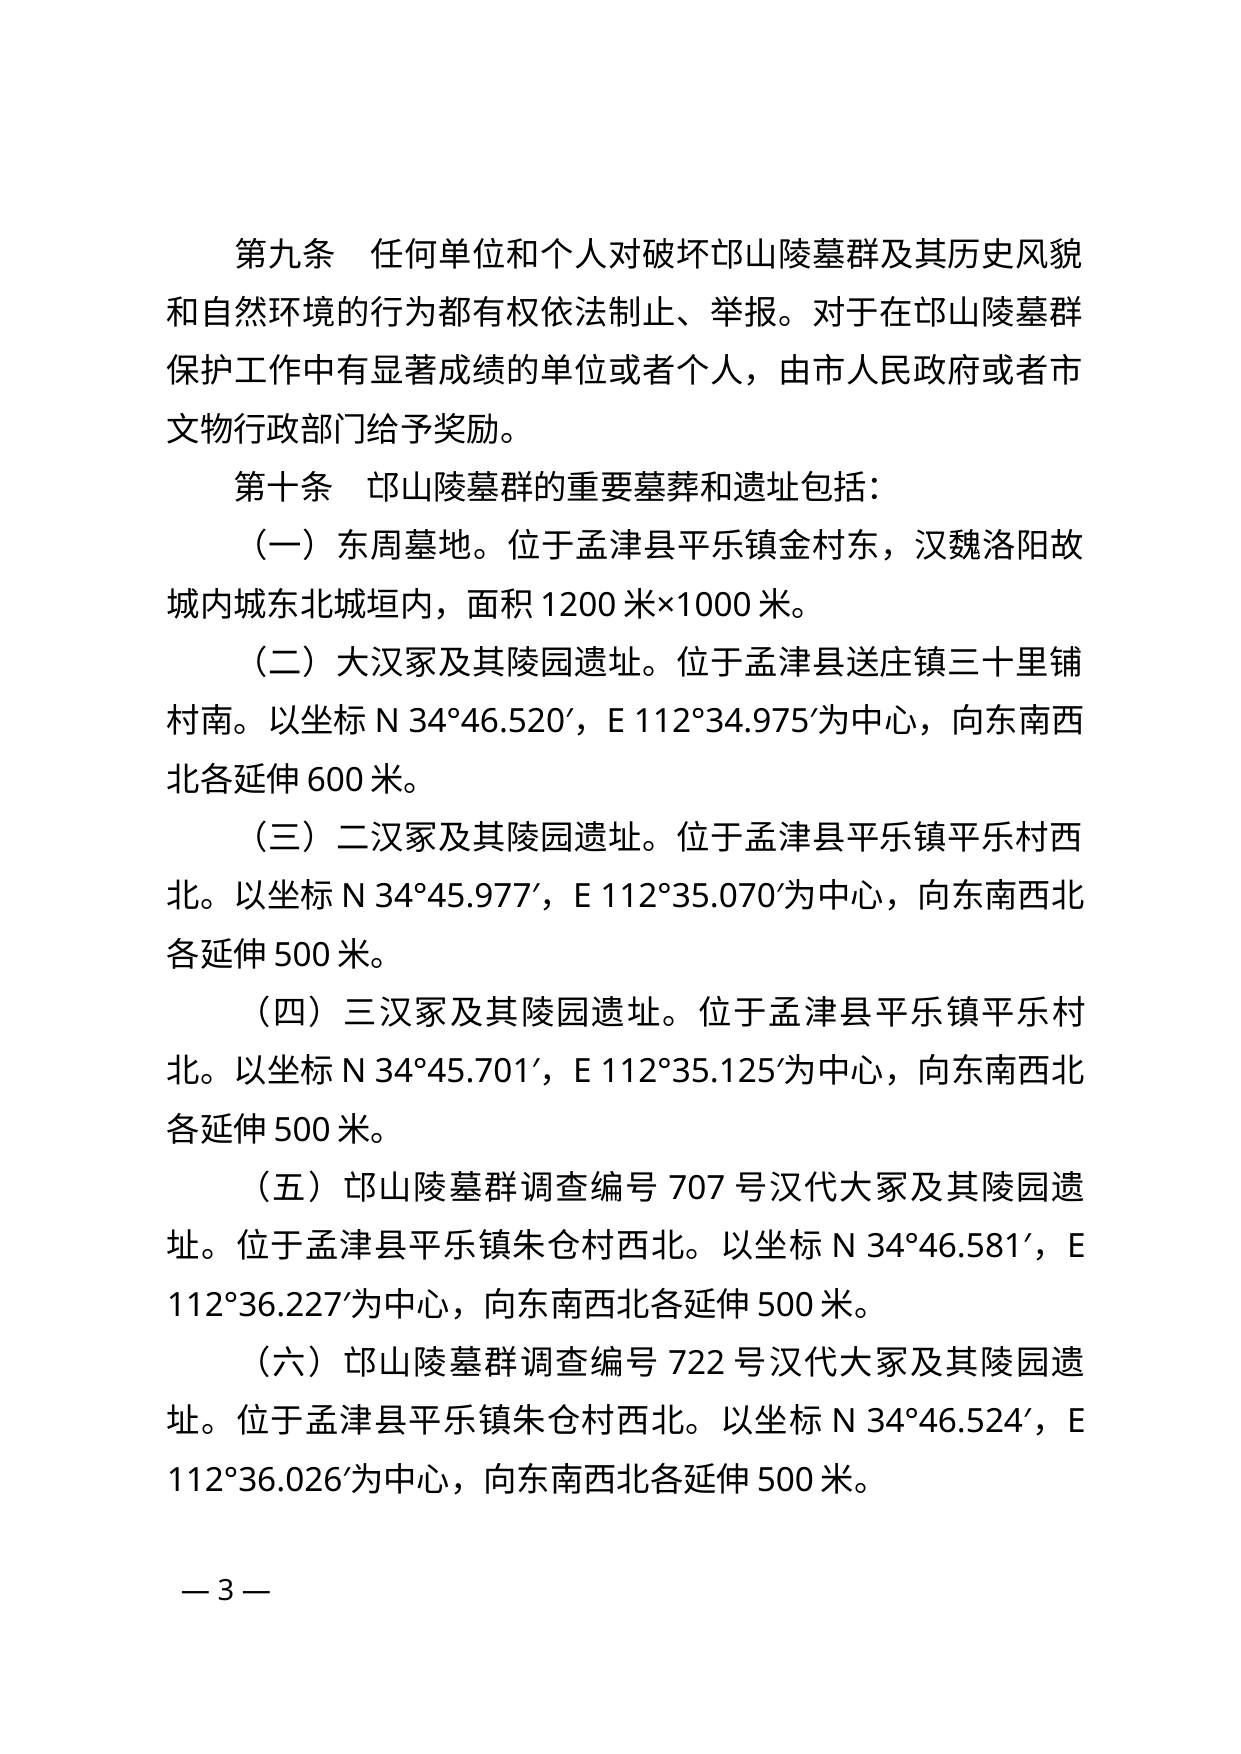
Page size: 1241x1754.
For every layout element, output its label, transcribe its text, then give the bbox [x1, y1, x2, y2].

text （二）大汉冢及其陵园遗址。位于孟津县送庄镇三十里铺村南。以坐标N 34°46.520′，E 112°34.975′为中心，向东南西北各延伸600米。 [167, 628, 1085, 803]
text （三）二汉冢及其陵园遗址。位于孟津县平乐镇平乐村西北。以坐标N 34°45.977′，E 112°35.070′为中心，向东南西北各延伸500米。 [167, 803, 1085, 978]
text （六）邙山陵墓群调查编号722号汉代大冢及其陵园遗址。位于孟津县平乐镇朱仓村西北。以坐标N 34°46.524′，E 112°36.026′为中心，向东南西北各延伸500米。 [167, 1328, 1085, 1503]
text 第九条 任何单位和个人对破坏邙山陵墓群及其历史风貌和自然环境的行为都有权依法制止、举报。对于在邙山陵墓群保护工作中有显著成绩的单位或者个人，由市人民政府或者市文物行政部门给予奖励。 [167, 219, 1085, 453]
text （五）邙山陵墓群调查编号707号汉代大冢及其陵园遗址。位于孟津县平乐镇朱仓村西北。以坐标N 34°46.581′，E 112°36.227′为中心，向东南西北各延伸500米。 [167, 1153, 1085, 1328]
text （一）东周墓地。位于孟津县平乐镇金村东，汉魏洛阳故城内城东北城垣内，面积1200米×1000米。 [167, 511, 1085, 628]
text （四）三汉冢及其陵园遗址。位于孟津县平乐镇平乐村北。以坐标N 34°45.701′，E 112°35.125′为中心，向东南西北各延伸500米。 [167, 978, 1085, 1153]
text 第十条 邙山陵墓群的重要墓葬和遗址包括： [167, 453, 1085, 511]
